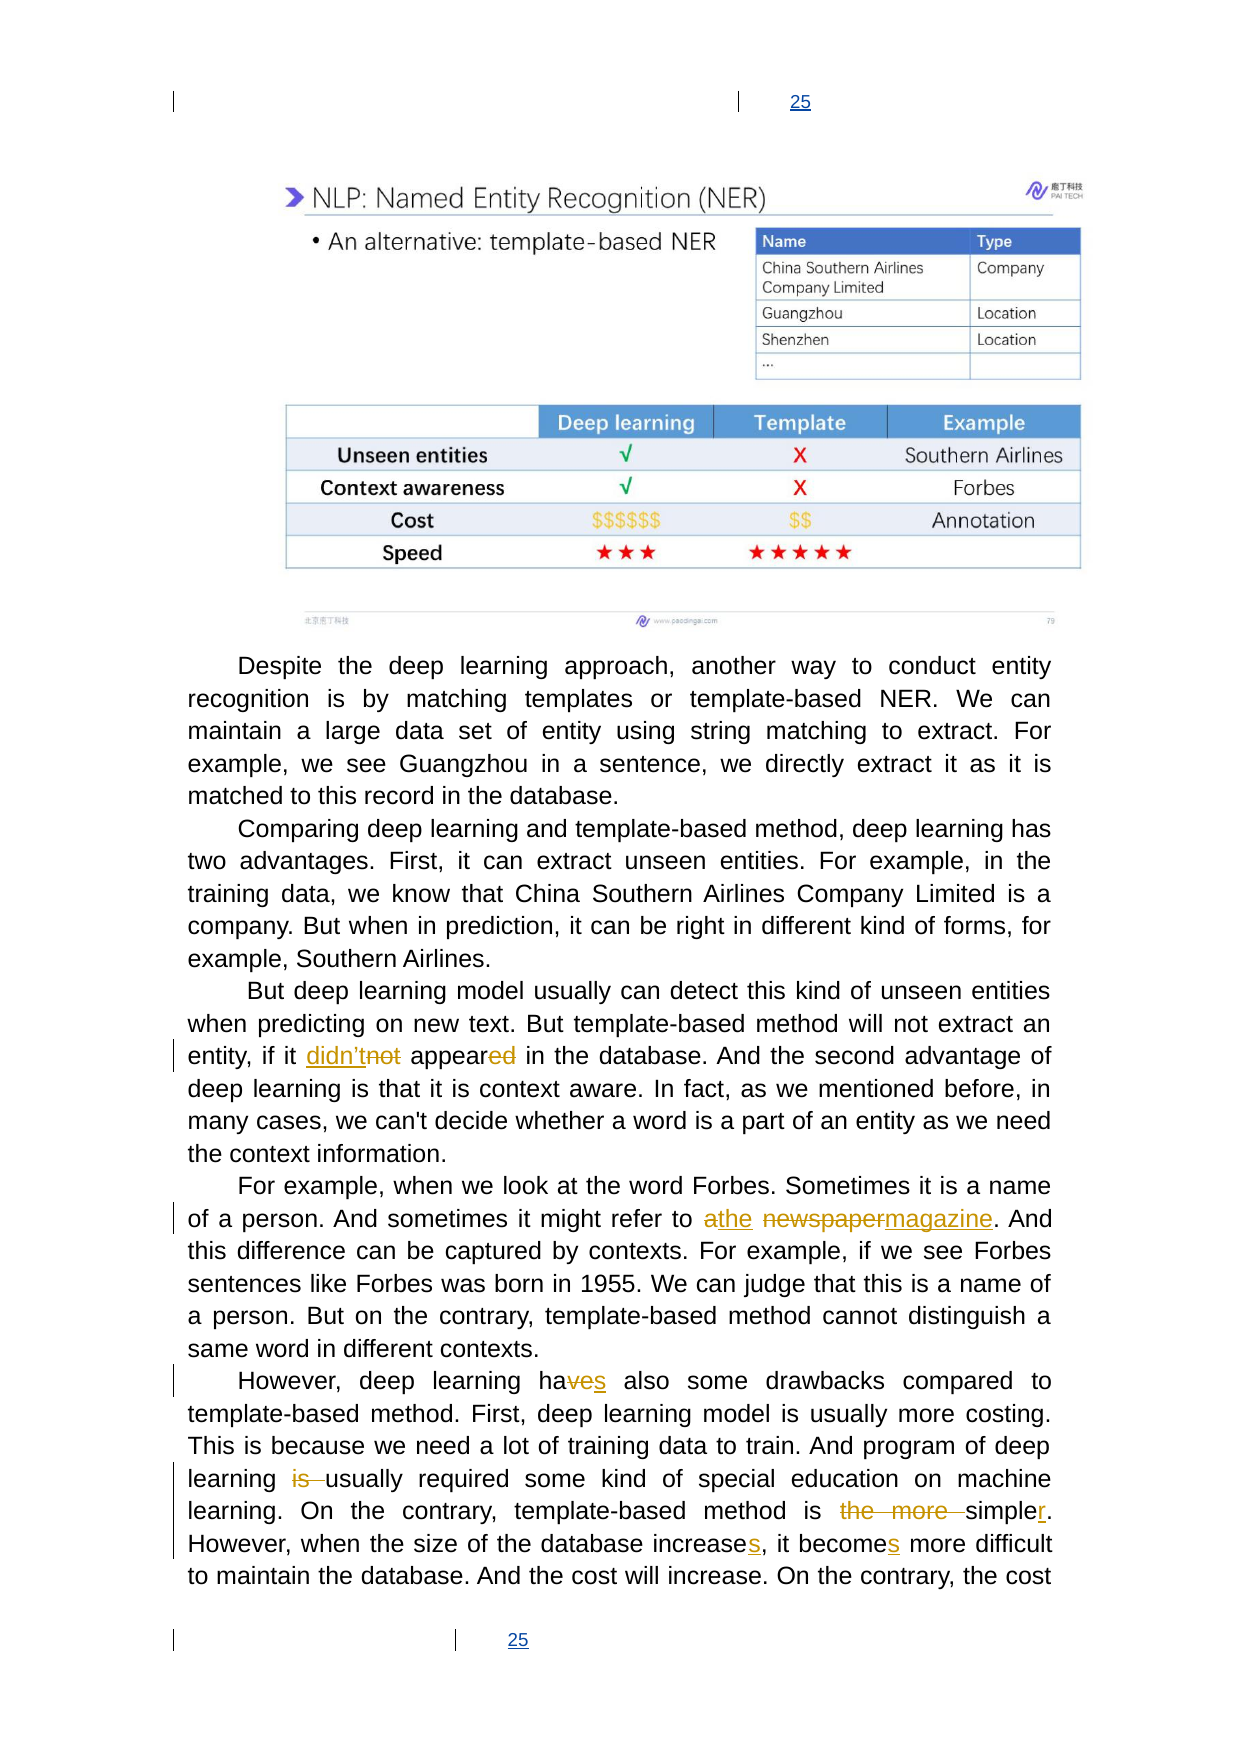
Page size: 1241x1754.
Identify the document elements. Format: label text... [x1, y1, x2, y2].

text Comparing deep learning and template-based method, deep learning has two advantages. First, it can extract unseen entities. For example, in the training data, we know that China Southern Airlines Company Limited is a company. But when in prediction, it can be right in different kind of forms, for example, Southern Airlines. [187, 812, 1053, 974]
text But deep learning model usually can detect this kind of unseen entities when predicting on new text. But template-based method will not extract an entity, if it appear in the database. And the second advantage of deep learning is that it is context aware. In fact, as we mentioned before, in many cases, we can't decide whether a word is a part of an entity as we need the context information. [187, 974, 1053, 1169]
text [187, 1364, 1053, 1592]
picture [245, 162, 1112, 649]
text Despite the deep learning approach, another way to conduct entity recognition is by matching templates or template-based NER. We can maintain a large data set of entity using string matching to extract. For example, we see Guangzhou in a sentence, we directly extract it as it is matched to this record in the database. [187, 649, 1053, 812]
text For example, when we look at the word Forbes. Sometimes it is a name of a person. And sometimes it might refer to . And this difference can be captured by contexts. For example, if we see Forbes sentences like Forbes was born in 1955. We can judge that this is a name of a person. But on the contrary, template-based method cannot distinguish a same word in different contexts. [187, 1169, 1053, 1364]
